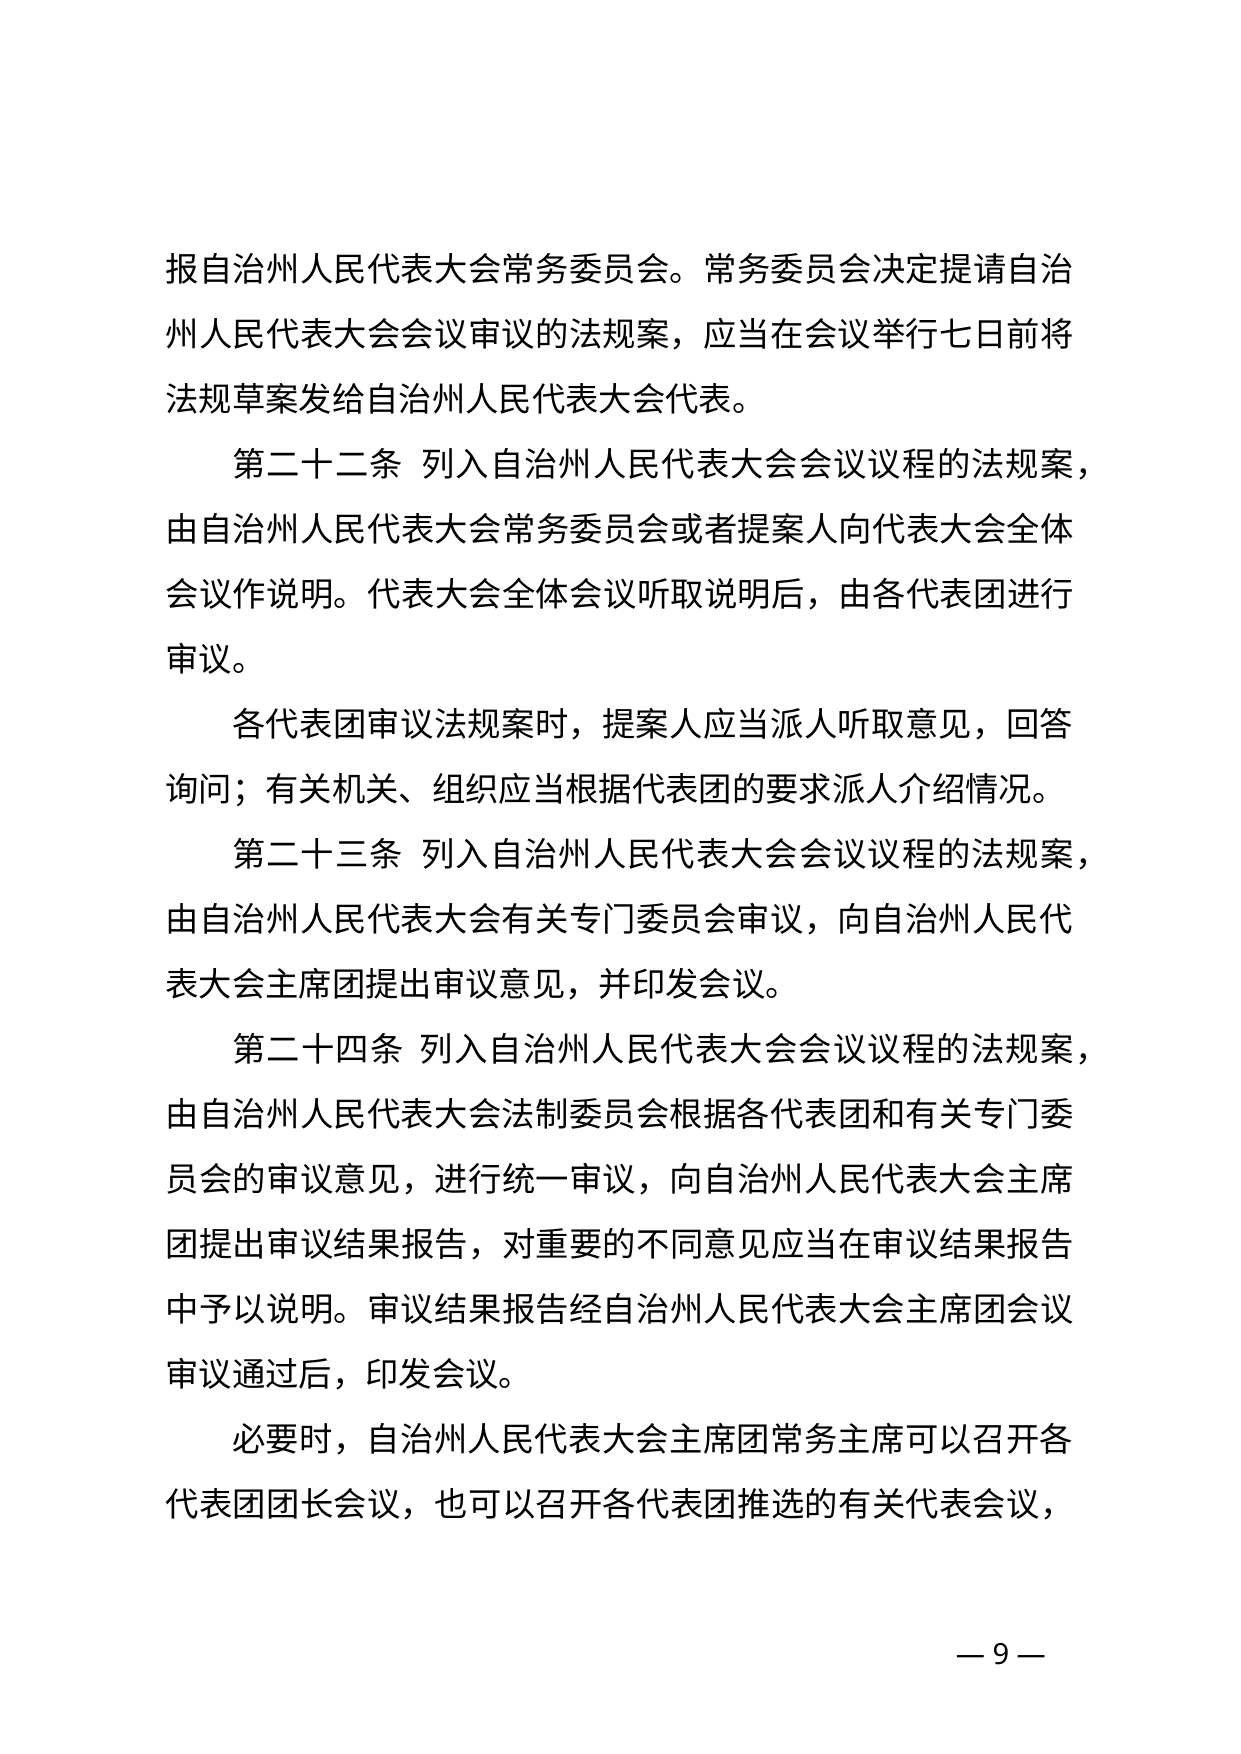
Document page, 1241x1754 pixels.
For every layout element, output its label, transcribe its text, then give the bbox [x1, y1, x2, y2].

text 第二十三条 列入自治州人民代表大会会议议程的法规案，由自治州人民代表大会有关专门委员会审议，向自治州人民代表大会主席团提出审议意见，并印发会议。 [165, 811, 1075, 1006]
text 各代表团审议法规案时，提案人应当派人听取意见，回答询问；有关机关、组织应当根据代表团的要求派人介绍情况。 [165, 681, 1075, 811]
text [165, 226, 1075, 421]
text 第二十二条 列入自治州人民代表大会会议议程的法规案，由自治州人民代表大会常务委员会或者提案人向代表大会全体会议作说明。代表大会全体会议听取说明后，由各代表团进行审议。 [165, 421, 1075, 681]
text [165, 1396, 1075, 1526]
text 第二十四条 列入自治州人民代表大会会议议程的法规案，由自治州人民代表大会法制委员会根据各代表团和有关专门委员会的审议意见，进行统一审议，向自治州人民代表大会主席团提出审议结果报告，对重要的不同意见应当在审议结果报告中予以说明。审议结果报告经自治州人民代表大会主席团会议审议通过后，印发会议。 [165, 1006, 1075, 1396]
